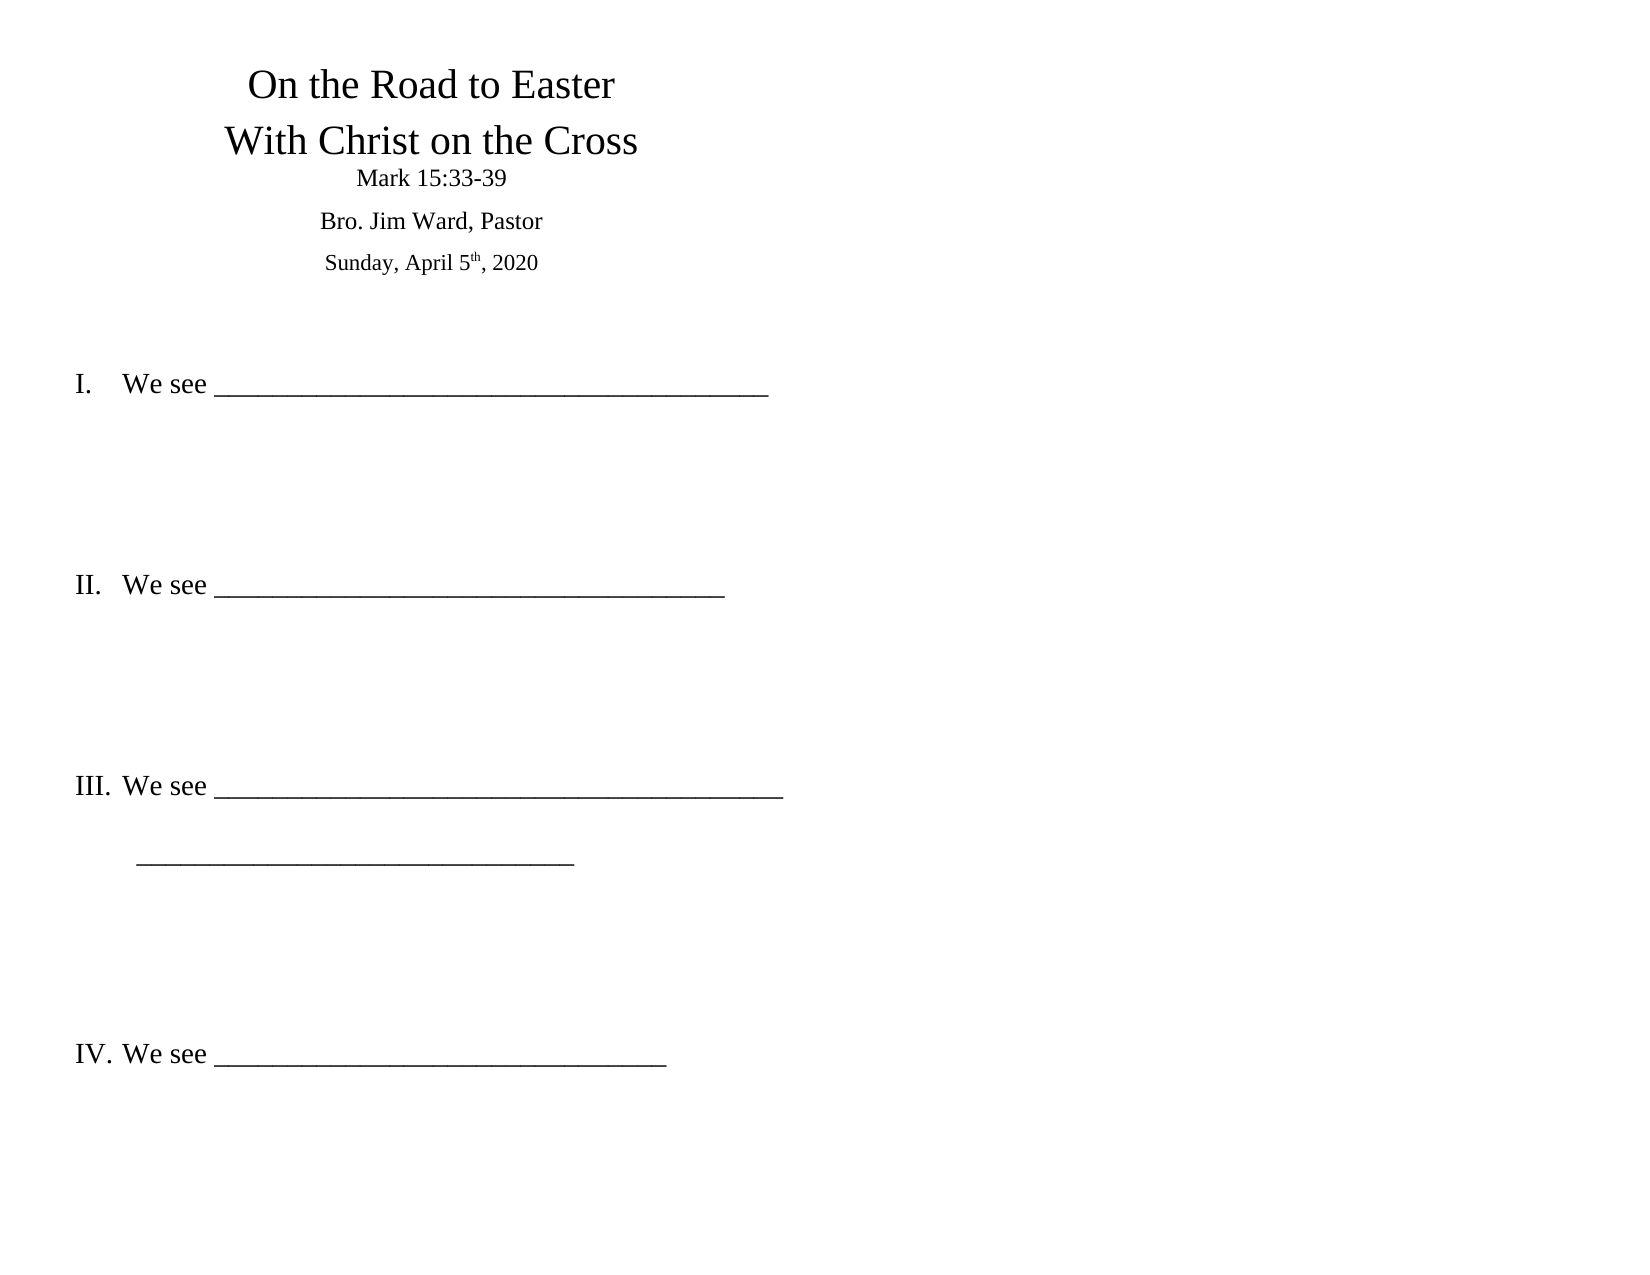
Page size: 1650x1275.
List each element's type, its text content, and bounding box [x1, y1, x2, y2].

text II. We see ___________________________________ [75, 567, 787, 601]
text III. We see _______________________________________ [75, 768, 787, 802]
text With Christ on the Cross [75, 115, 787, 163]
text On the Road to Easter [75, 60, 787, 108]
text Bro. Jim Ward, Pastor [75, 206, 787, 235]
text ______________________________ [75, 835, 787, 869]
text I. We see ______________________________________ [75, 366, 787, 399]
text Sunday, April 5th, 2020 [75, 249, 787, 276]
text IV. We see _______________________________ [75, 1037, 787, 1070]
text Mark 15:33-39 [75, 163, 787, 192]
